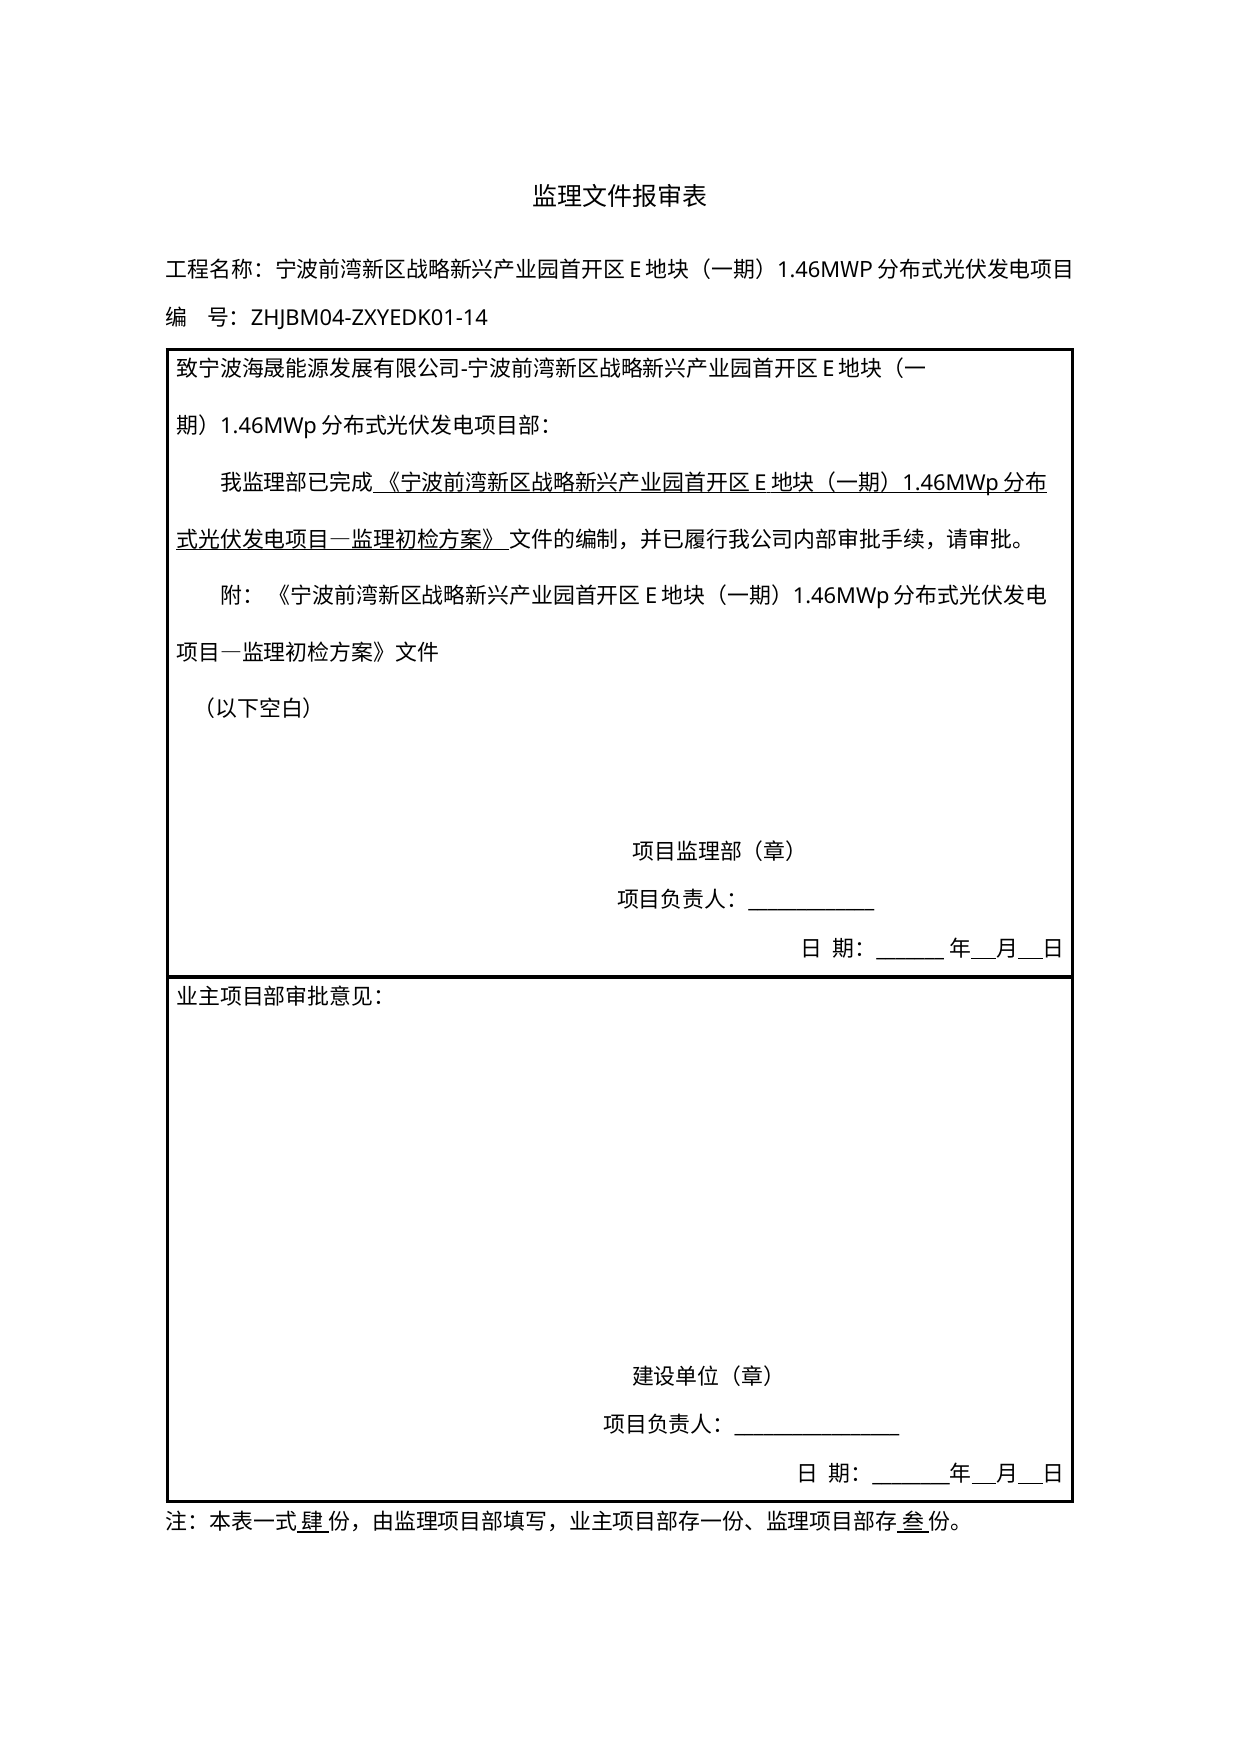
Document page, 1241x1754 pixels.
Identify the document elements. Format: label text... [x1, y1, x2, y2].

table_cell 业主项目部审批意见： 建设单位（章） 项目负责人：_________________ 日 期：________年 月 日 [169, 979, 1071, 1500]
text 注：本表一式 肆 份，由监理项目部填写，业主项目部存一份、监理项目部存 叁 份。 [165, 1503, 1075, 1536]
text 编 号：ZHJBM04-ZXYeDK01-14 [165, 300, 1075, 332]
text 监理文件报审表 [165, 162, 1075, 227]
text 工程名称：宁波前湾新区战略新兴产业园首开区E地块（一期）1.46MWp分布式光伏发电项目 [165, 251, 1075, 284]
table_header 致宁波海晟能源发展有限公司-宁波前湾新区战略新兴产业园首开区E地块（一期）1.46MWp分布式光伏发电项目部： 我监理部已完成 《宁波前湾新区战略新兴产业园首开区E地块（一期）1.46MWp分布式光伏发电项目—监理初检方案》 文件的编制，并已履行我公司内部审批手续，请审批。 附： 《宁波前湾新区战略新兴产业园首开区E地块（一期）1.46MWp分布式光伏发电项目—监理初检方案》文件 （以下空白） 项目监理部（章） 项目负责人：_____________ 日 期：_______ 年 月 日 [169, 351, 1071, 975]
